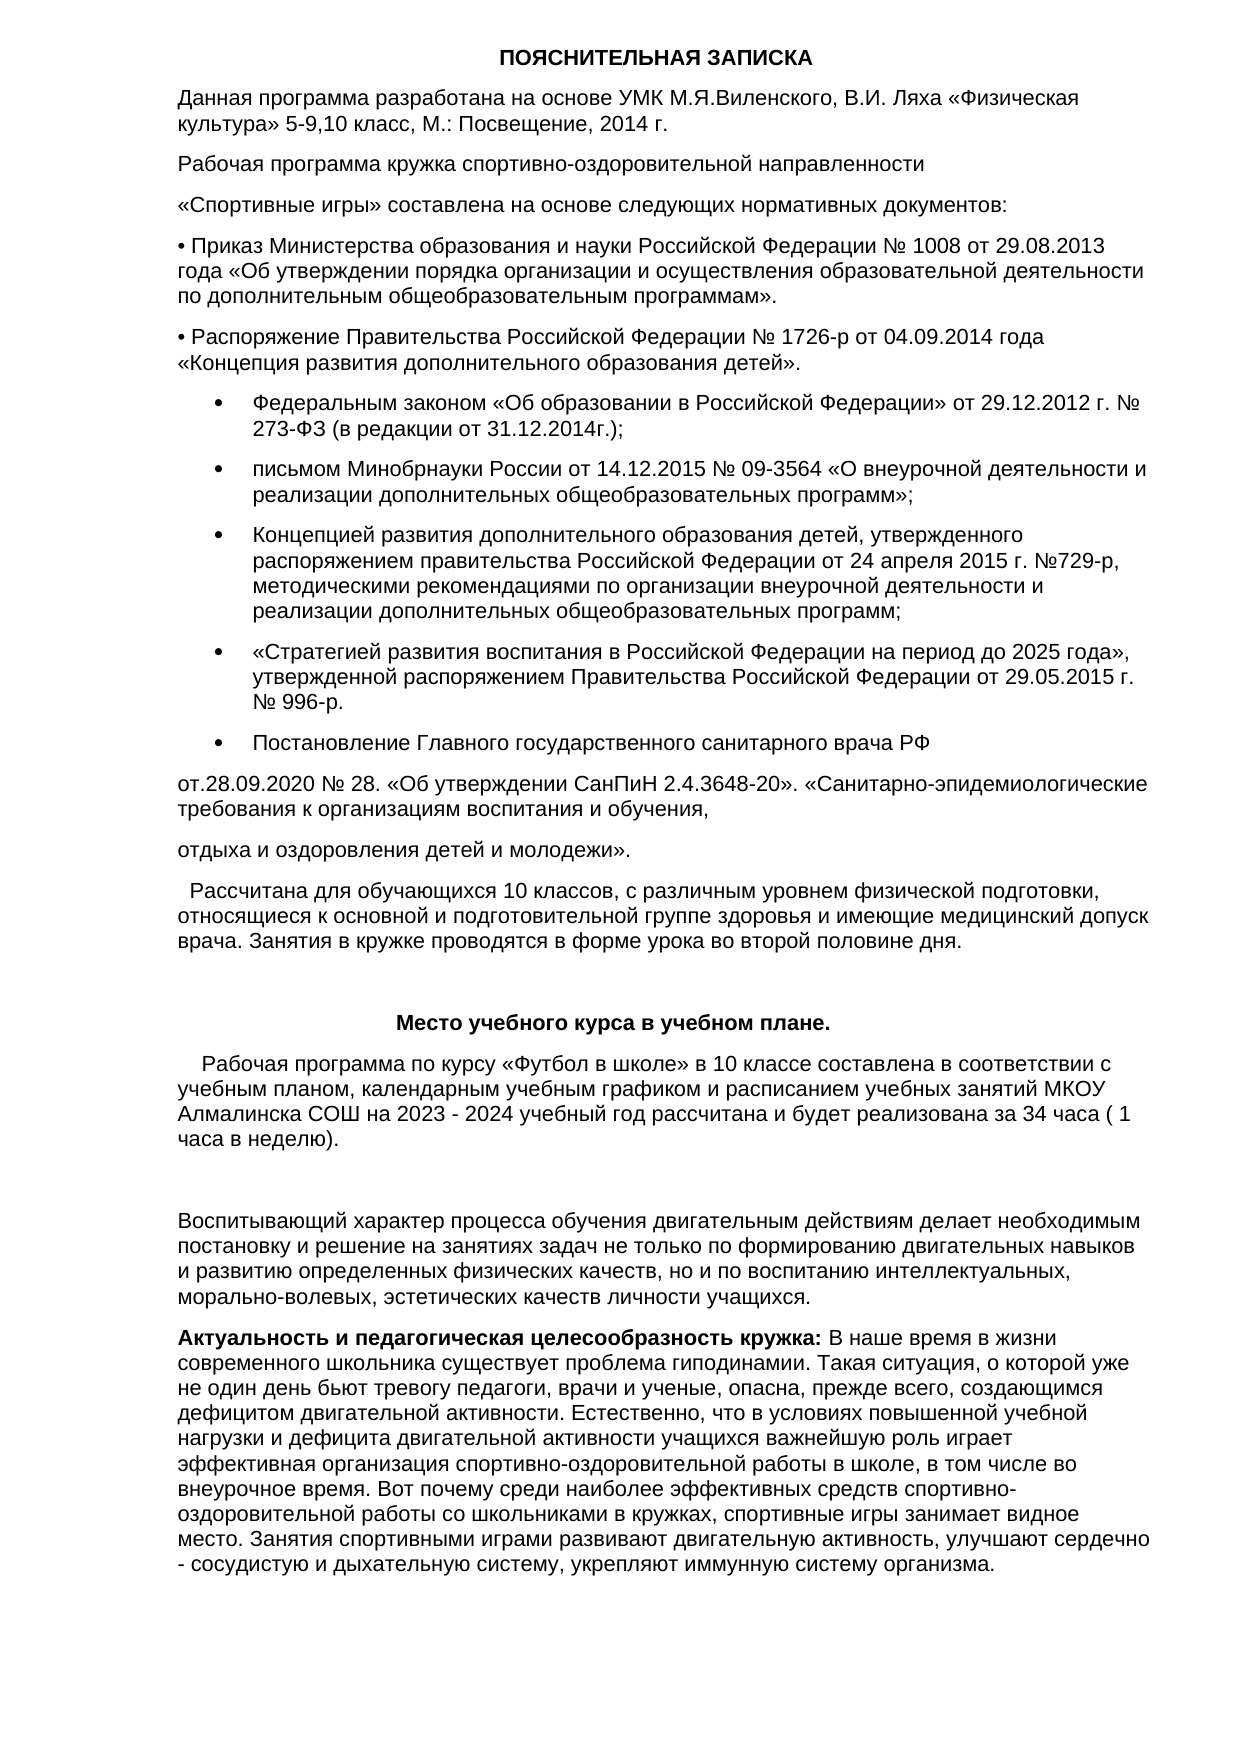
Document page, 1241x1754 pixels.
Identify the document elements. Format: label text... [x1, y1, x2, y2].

text от.28.09.2020 № 28. «Об утверждении СанПиН 2.4.3648-20». «Санитарно-эпидемиологические требования к организациям воспитания и обучения, [177, 771, 1152, 821]
text Место учебного курса в учебном плане. [177, 1010, 1152, 1035]
list Федеральным законом «Об образовании в Российской Федерации» от 29.12.2012 г. № 273-ФЗ (в редакции от 31.12.2014г.); [215, 390, 1152, 441]
list Концепцией развития дополнительного образования детей, утвержденного распоряжением правительства Российской Федерации от 24 апреля 2015 г. №729-р, методическими рекомендациями по организации внеурочной деятельности и реализации дополнительных общеобразовательных программ; [215, 522, 1152, 623]
list «Стратегией развития воспитания в Российской Федерации на период до 2025 года», утвержденной распоряжением Правительства Российской Федерации от 29.05.2015 г. № 996-р. [215, 639, 1152, 714]
text Рабочая программа кружка спортивно-оздоровительной направленности [177, 151, 1152, 176]
text Рабочая программа по курсу «Футбол в школе» в 10 классе составлена в соответствии с учебным планом, календарным учебным графиком и расписанием учебных занятий МКОУ Алмалинска СОШ на 2023 - 2024 учебный год рассчитана и будет реализована за 34 часа ( 1 часа в неделю). [177, 1051, 1152, 1151]
list Постановление Главного государственного санитарного врача РФ [215, 730, 1152, 755]
text отдыха и оздоровления детей и молодежи». [177, 837, 1152, 862]
list письмом Минобрнауки России от 14.12.2015 № 09-3564 «О внеурочной деятельности и реализации дополнительных общеобразовательных программ»; [215, 456, 1152, 507]
text Воспитывающий характер процесса обучения двигательным действиям делает необходимым постановку и решение на занятиях задач не только по формированию двигательных навыков и развитию определенных физических качеств, но и по воспитанию интеллектуальных, морально-волевых, эстетических качеств личности учащихся. [177, 1208, 1152, 1309]
text Актуальность и педагогическая целесообразность кружка: В наше время в жизни современного школьника существует проблема гиподинамии. Такая ситуация, о которой уже не один день бьют тревогу педагоги, врачи и ученые, опасна, прежде всего, создающимся дефицитом двигательной активности. Естественно, что в условиях повышенной учебной нагрузки и дефицита двигательной активности учащихся важнейшую роль играет эффективная организация спортивно-оздоровительной работы в школе, в том числе во внеурочное время. Вот почему среди наиболее эффективных средств спортивно-оздоровительной работы со школьниками в кружках, спортивные игры занимает видное место. Занятия спортивными играми развивают двигательную активность, улучшают сердечно - сосудистую и дыхательную систему, укрепляют иммунную систему организма. [177, 1324, 1152, 1576]
text • Распоряжение Правительства Российской Федерации № 1726-р от 04.09.2014 года «Концепция развития дополнительного образования детей». [177, 324, 1152, 374]
text • Приказ Министерства образования и науки Российской Федерации № 1008 от 29.08.2013 года «Об утверждении порядка организации и осуществления образовательной деятельности по дополнительным общеобразовательным программам». [177, 233, 1152, 308]
text Рассчитана для обучающихся 10 классов, с различным уровнем физической подготовки, относящиеся к основной и подготовительной группе здоровья и имеющие медицинский допуск врача. Занятия в кружке проводятся в форме урока во второй половине дня. [177, 878, 1152, 953]
text «Спортивные игры» составлена на основе следующих нормативных документов: [177, 192, 1152, 217]
text ПОЯСНИТЕЛЬНАЯ ЗАПИСКА [177, 44, 1152, 69]
text Данная программа разработана на основе УМК М.Я.Виленского, В.И. Ляха «Физическая культура» 5-9,10 класс, М.: Посвещение, 2014 г. [177, 85, 1152, 136]
